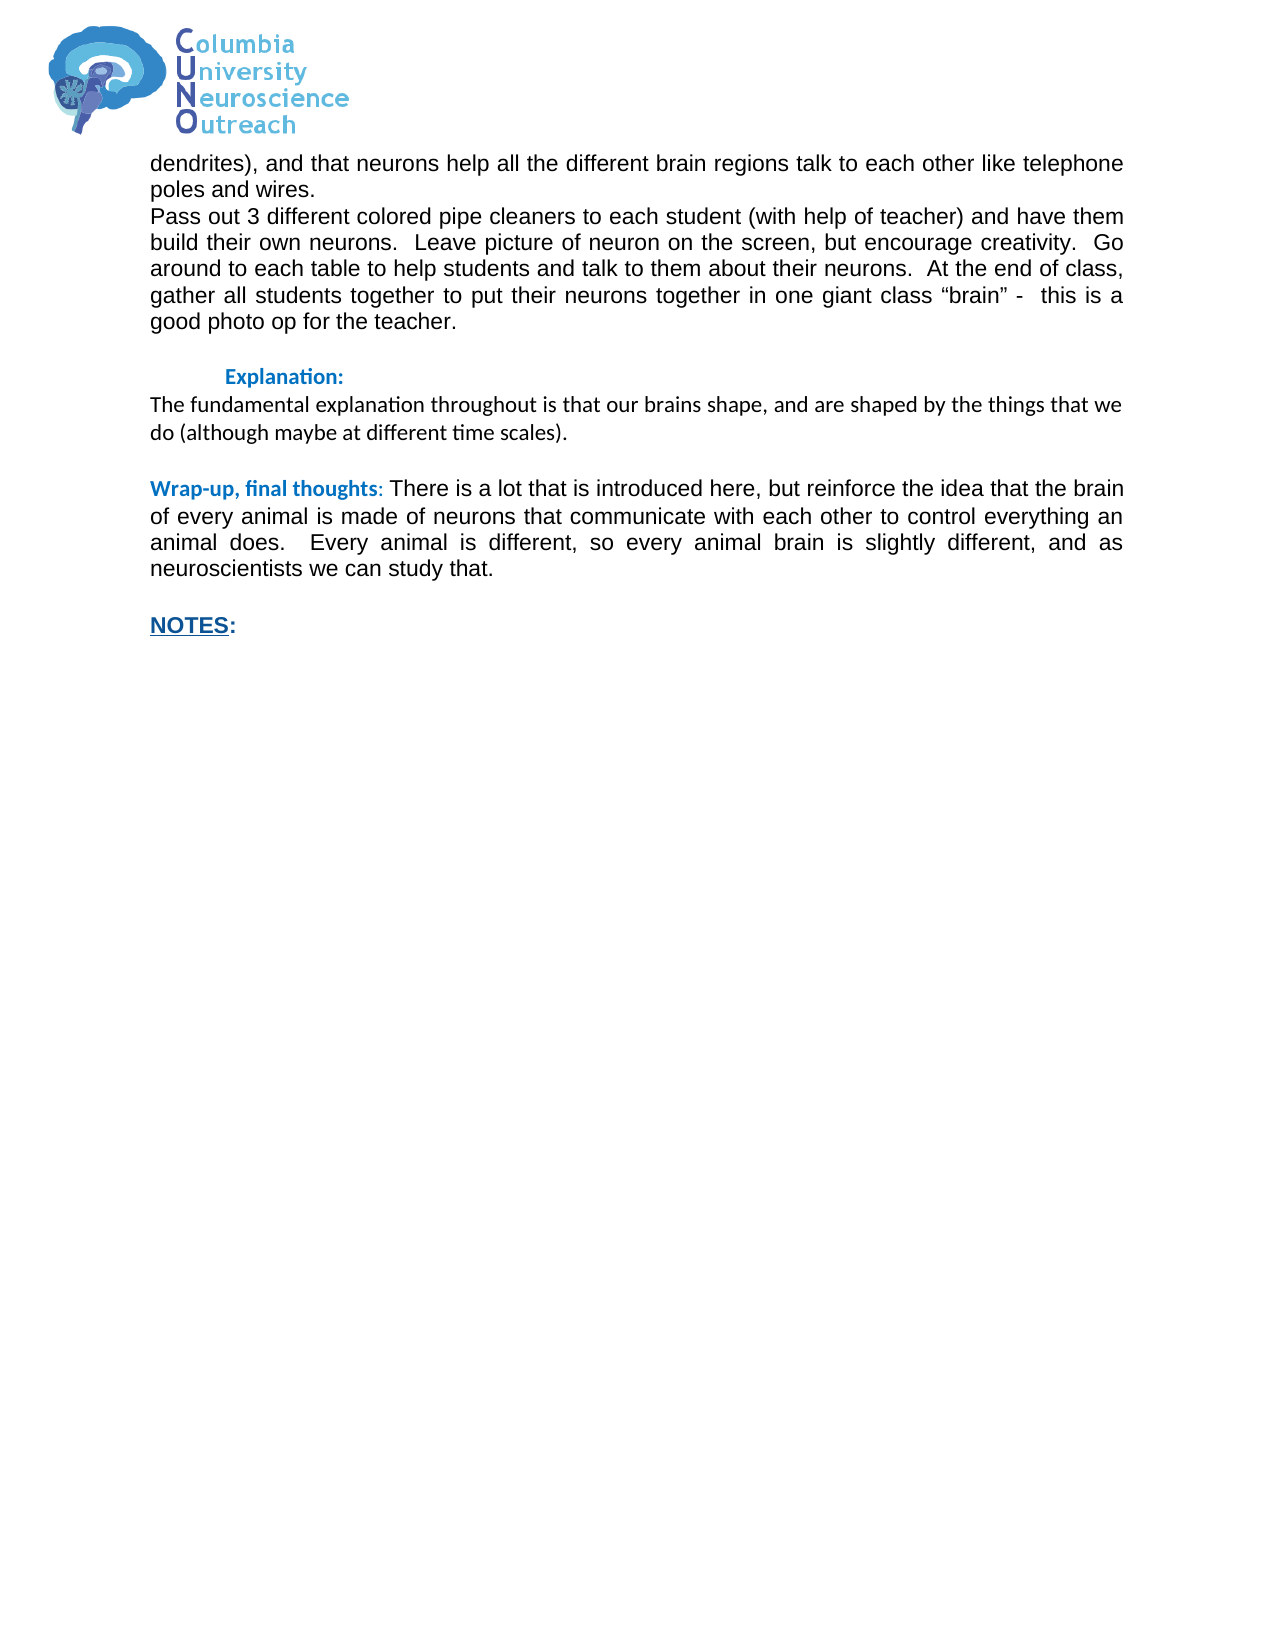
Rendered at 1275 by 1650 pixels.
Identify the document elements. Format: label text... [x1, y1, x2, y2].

text The fundamental explanation throughout is that our brains shape, and are shaped by the things that we do (although maybe at different time scales). [150, 391, 1125, 447]
text Wrap-up, final thoughts: There is a lot that is introduced here, but reinforce the idea that the brain of every animal is made of neurons that communicate with each other to control everything an animal does. Every animal is different, so every animal brain is slightly different, and as neuroscientists we can study that. [150, 474, 1125, 582]
text Pass out 3 different colored pipe cleaners to each student (with help of teacher) and have them build their own neurons. Leave picture of neuron on the screen, but encourage creativity. Go around to each table to help students and talk to them about their neurons. At the end of class, gather all students together to put their neurons together in one giant class “brain” - this is a good photo op for the teacher. [150, 203, 1125, 334]
picture [43, 21, 356, 139]
text Explanation: [150, 362, 1125, 391]
text NOTES: [150, 612, 1125, 638]
